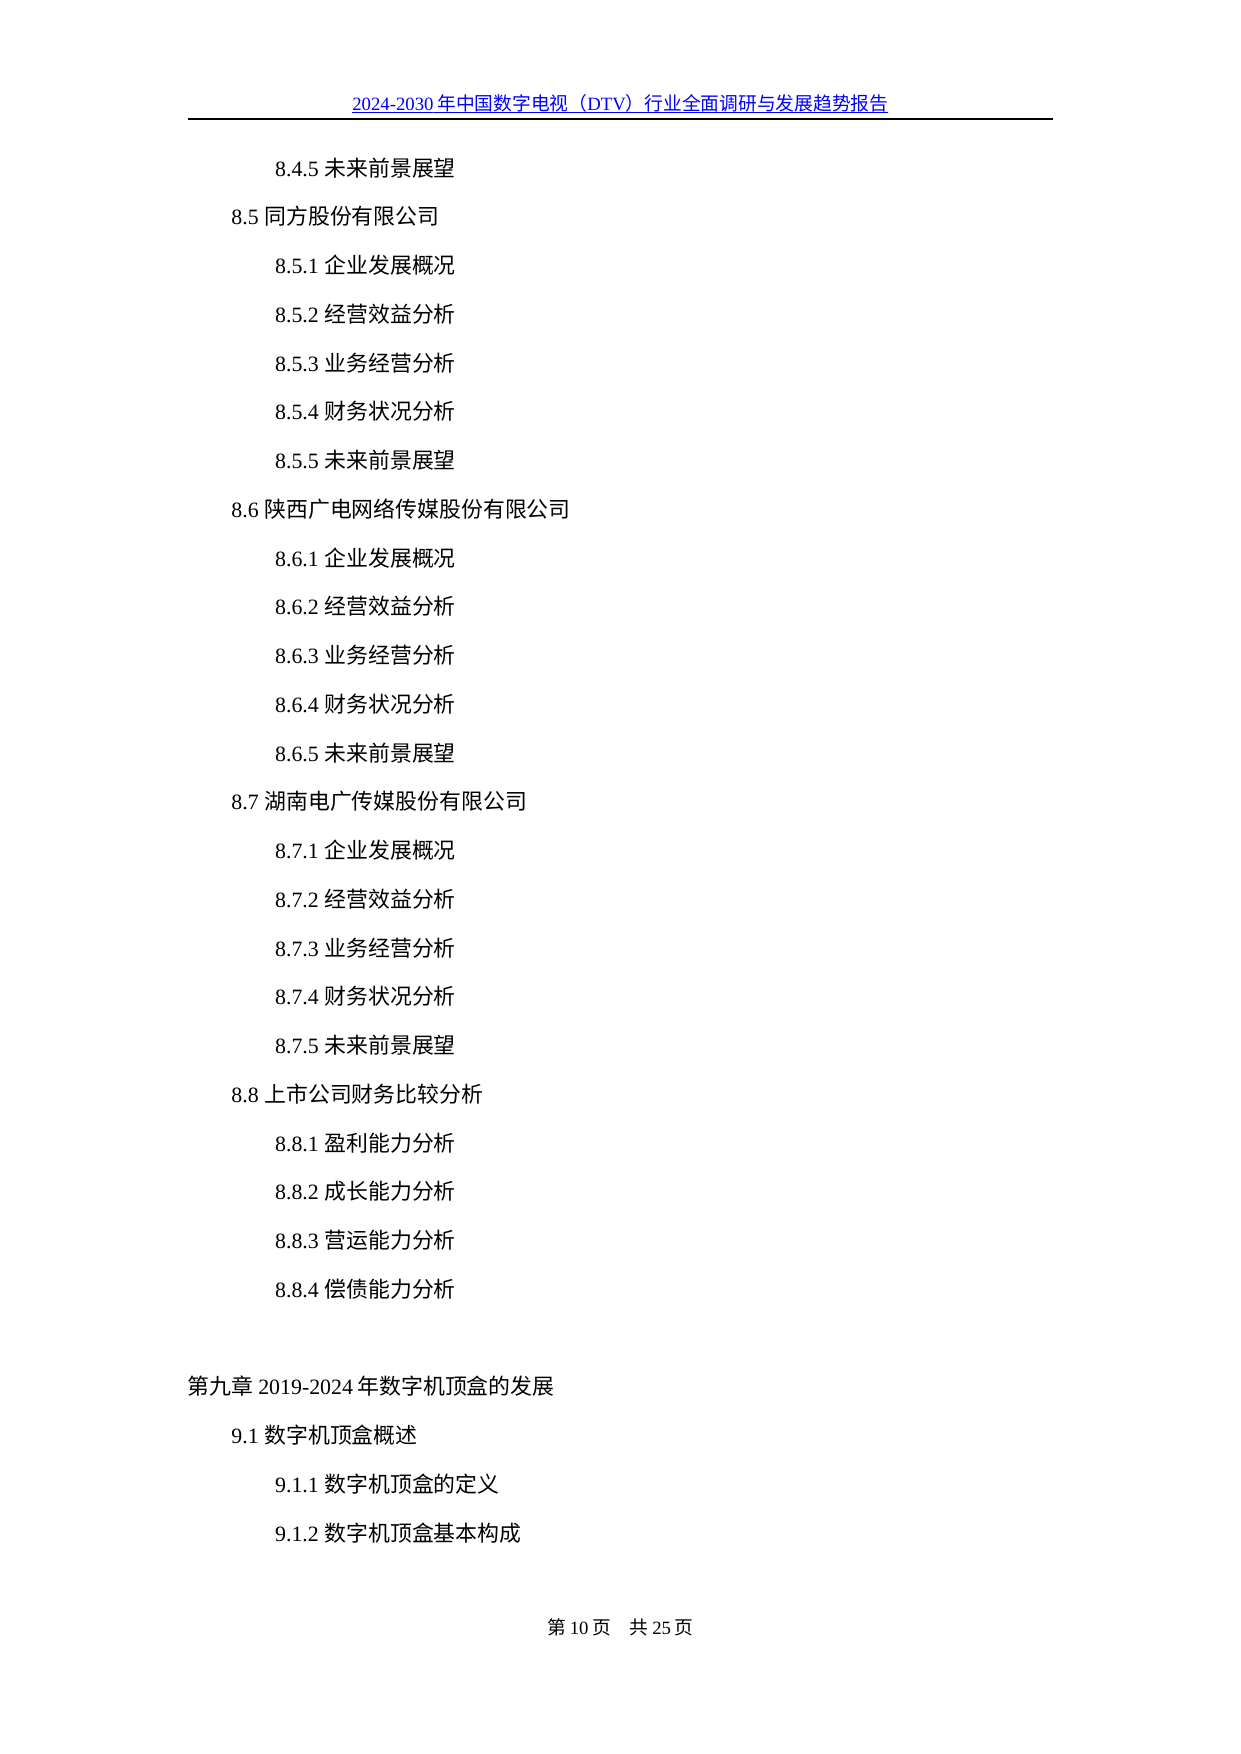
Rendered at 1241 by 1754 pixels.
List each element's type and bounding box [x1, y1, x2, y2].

text [187, 150, 1053, 1548]
